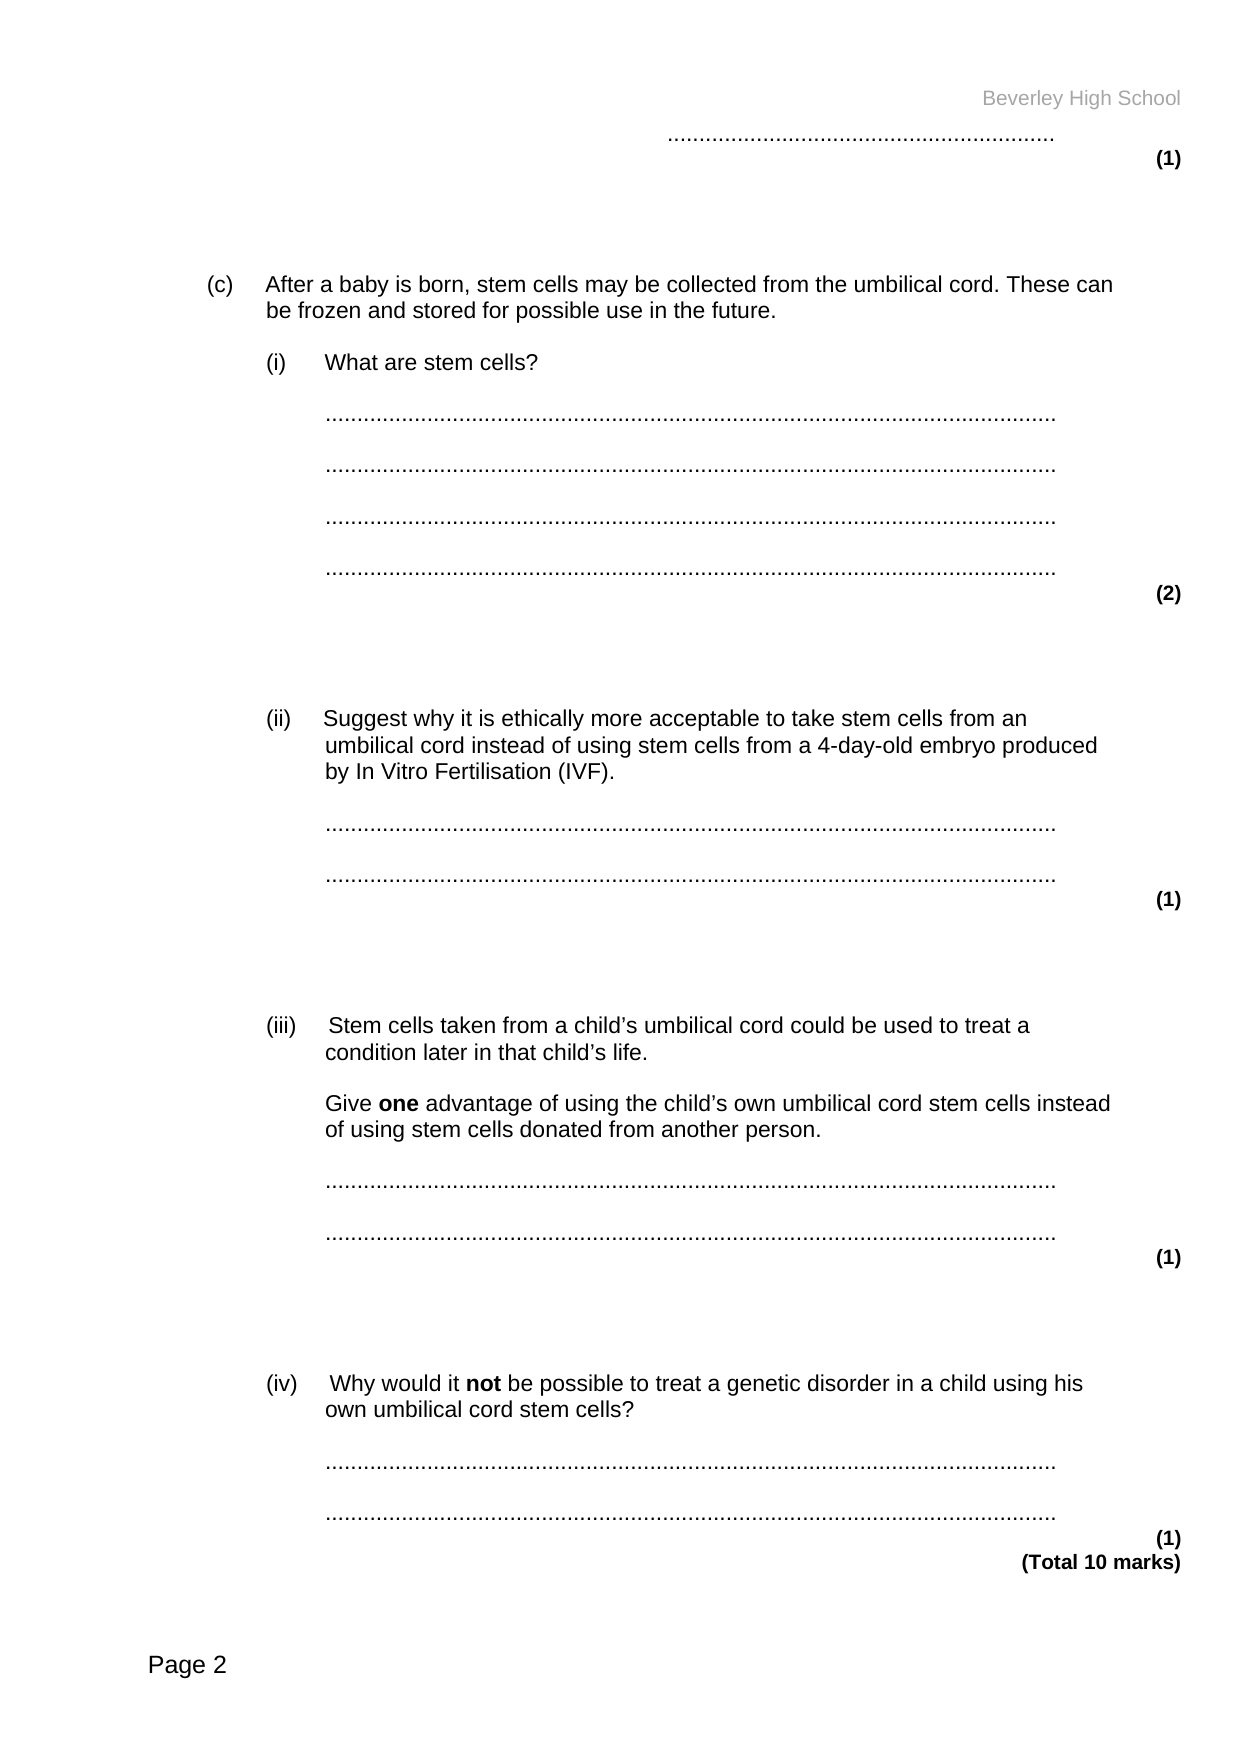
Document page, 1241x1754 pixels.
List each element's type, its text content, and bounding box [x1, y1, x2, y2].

text (Total 10 marks) [148, 1549, 1181, 1573]
text ................................................................................................................... [325, 861, 1122, 887]
text (iv) Why would it not be possible to treat a genetic disorder in a child using his own umbilical cord stem cells? [266, 1370, 1122, 1423]
text ................................................................................................................... [325, 554, 1122, 581]
text Give one advantage of using the child’s own umbilical cord stem cells instead of using stem cells donated from another person. [325, 1090, 1122, 1142]
text ................................................................................................................... [325, 451, 1122, 478]
text ................................................................................................................... [325, 400, 1122, 426]
text (2) [148, 581, 1181, 604]
text (i) What are stem cells? [266, 349, 1122, 375]
text (1) [148, 146, 1181, 170]
text ............................................................. [591, 120, 1122, 146]
text (iii) Stem cells taken from a child’s umbilical cord could be used to treat a condition later in that child’s life. [266, 1012, 1122, 1065]
text (1) [148, 1245, 1181, 1269]
text ................................................................................................................... [325, 1448, 1122, 1474]
text ................................................................................................................... [325, 503, 1122, 529]
text ................................................................................................................... [325, 1219, 1122, 1245]
text (c) After a baby is born, stem cells may be collected from the umbilical cord. These can be frozen and stored for possible use in the future. [207, 271, 1122, 324]
text ................................................................................................................... [325, 809, 1122, 836]
text (1) [148, 887, 1181, 911]
text ................................................................................................................... [325, 1499, 1122, 1526]
text (1) [148, 1526, 1181, 1549]
text (ii) Suggest why it is ethically more acceptable to take stem cells from an umbilical cord instead of using stem cells from a 4-day-old embryo produced by In Vitro Fertilisation (IVF). [266, 705, 1122, 784]
text ................................................................................................................... [325, 1167, 1122, 1194]
